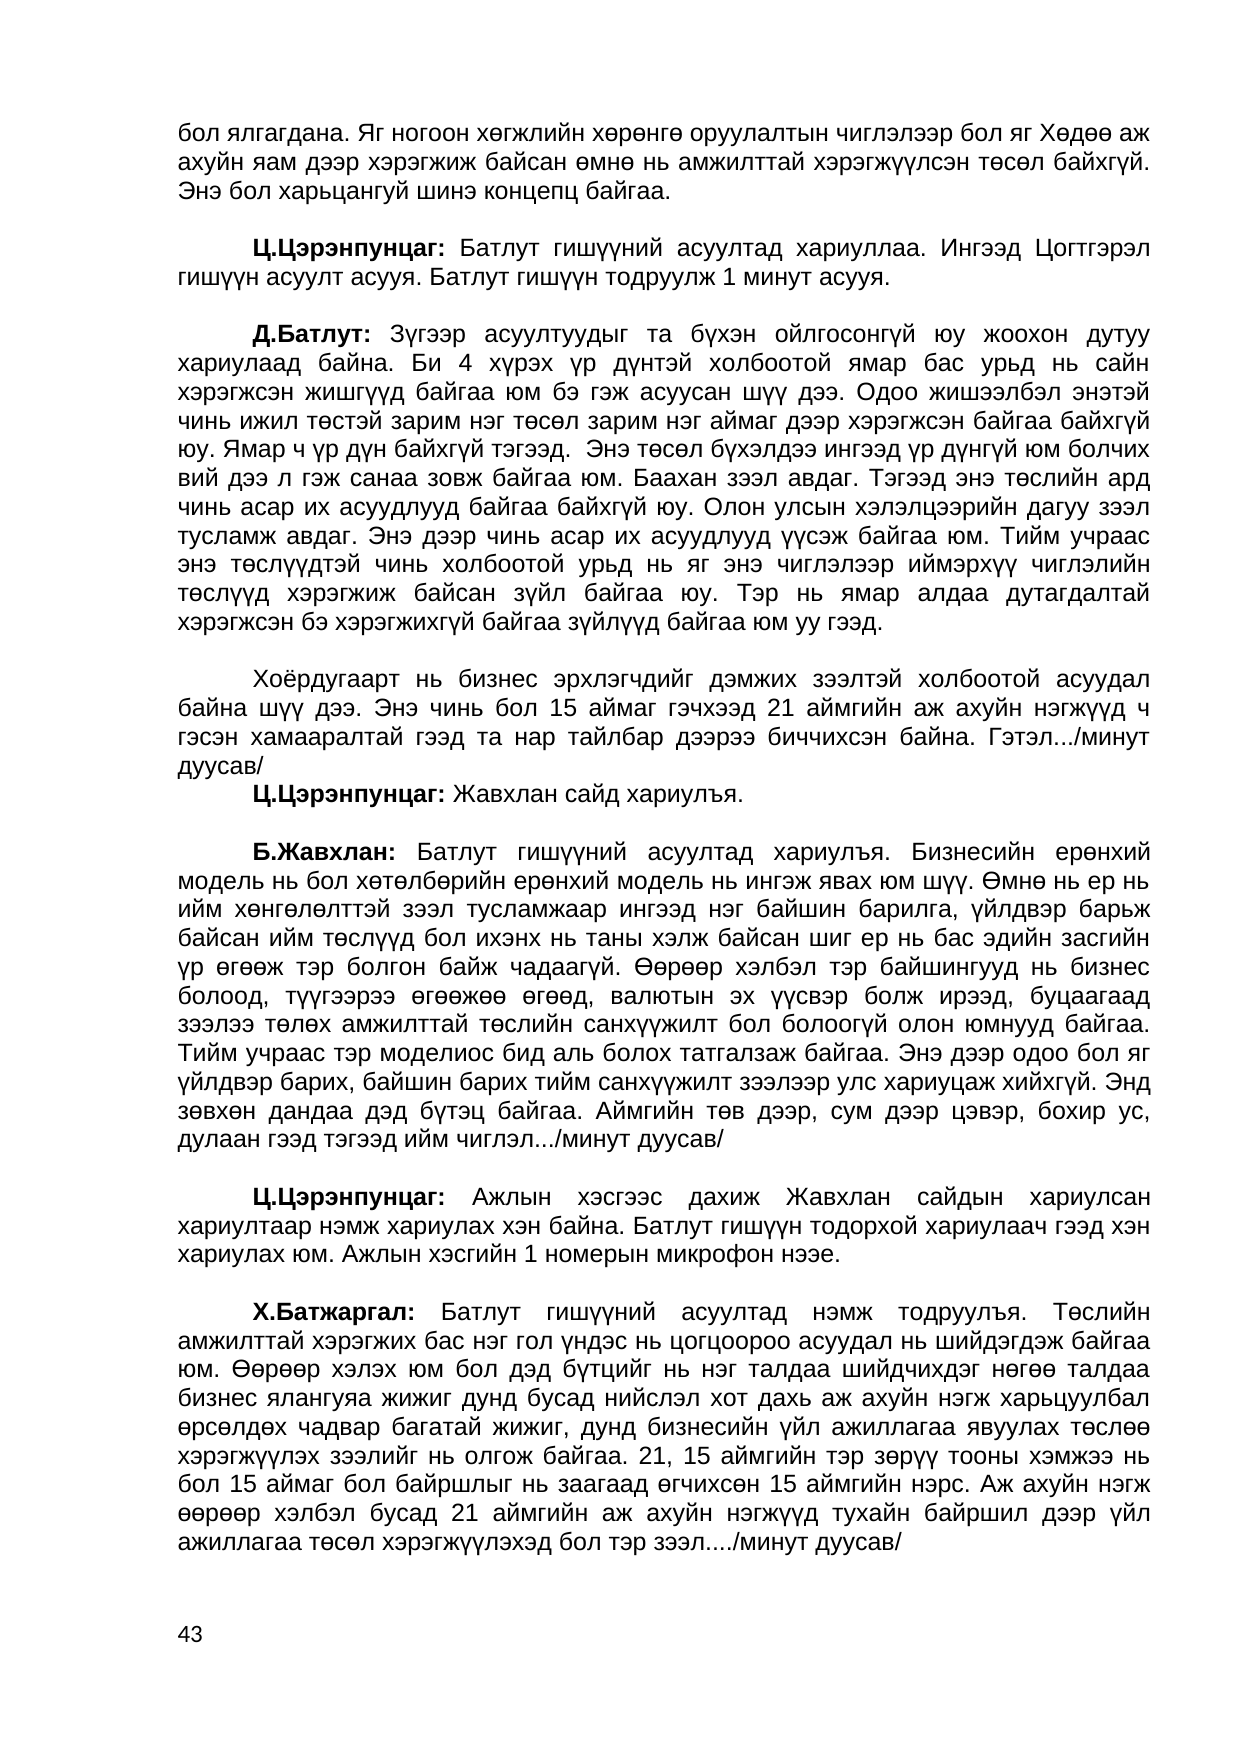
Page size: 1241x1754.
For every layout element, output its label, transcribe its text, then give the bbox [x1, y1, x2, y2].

text Ц.Цэрэнпунцаг: Ажлын хэсгээс дахиж Жавхлан сайдын хариулсан хариултаар нэмж хариулах хэн байна. Батлут гишүүн тодорхой хариулаач гээд хэн хариулах юм. Ажлын хэсгийн 1 номерын микрофон нээе. [177, 1182, 1152, 1268]
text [177, 118, 1152, 204]
text Ц.Цэрэнпунцаг: Батлут гишүүний асуултад хариуллаа. Ингээд Цогтгэрэл гишүүн асуулт асууя. Батлут гишүүн тодруулж 1 минут асууя. [177, 233, 1152, 291]
text Ц.Цэрэнпунцаг: Жавхлан сайд хариулъя. [177, 779, 1152, 808]
text Д.Батлут: Зүгээр асуултуудыг та бүхэн ойлгосонгүй юу жоохон дутуу хариулаад байна. Би 4 хүрэх үр дүнтэй холбоотой ямар бас урьд нь сайн хэрэгжсэн жишгүүд байгаа юм бэ гэж асуусан шүү дээ. Одоо жишээлбэл энэтэй чинь ижил төстэй зарим нэг төсөл зарим нэг аймаг дээр хэрэгжсэн байгаа байхгүй юу. Ямар ч үр дүн байхгүй тэгээд. Энэ төсөл бүхэлдээ ингээд үр дүнгүй юм болчих вий дээ л гэж санаа зовж байгаа юм. Баахан зээл авдаг. Тэгээд энэ төслийн ард чинь асар их асуудлууд байгаа байхгүй юу. Олон улсын хэлэлцээрийн дагуу зээл тусламж авдаг. Энэ дээр чинь асар их асуудлууд үүсэж байгаа юм. Тийм учраас энэ төслүүдтэй чинь холбоотой урьд нь яг энэ чиглэлээр иймэрхүү чиглэлийн төслүүд хэрэгжиж байсан зүйл байгаа юу. Тэр нь ямар алдаа дутагдалтай хэрэгжсэн бэ хэрэгжихгүй байгаа зүйлүүд байгаа юм уу гээд. [177, 319, 1152, 636]
text Б.Жавхлан: Батлут гишүүний асуултад хариулъя. Бизнесийн ерөнхий модель нь бол хөтөлбөрийн ерөнхий модель нь ингэж явах юм шүү. Өмнө нь ер нь ийм хөнгөлөлттэй зээл тусламжаар ингээд нэг байшин барилга, үйлдвэр барьж байсан ийм төслүүд бол ихэнх нь таны хэлж байсан шиг ер нь бас эдийн засгийн үр өгөөж тэр болгон байж чадаагүй. Өөрөөр хэлбэл тэр байшингууд нь бизнес болоод, түүгээрээ өгөөжөө өгөөд, валютын эх үүсвэр болж ирээд, буцаагаад зээлээ төлөх амжилттай төслийн санхүүжилт бол болоогүй олон юмнууд байгаа. Тийм учраас тэр моделиос бид аль болох татгалзаж байгаа. Энэ дээр одоо бол яг үйлдвэр барих, байшин барих тийм санхүүжилт зээлээр улс хариуцаж хийхгүй. Энд зөвхөн дандаа дэд бүтэц байгаа. Аймгийн төв дээр, сум дээр цэвэр, бохир ус, дулаан гээд тэгээд ийм чиглэл.../минут дуусав/ [177, 837, 1152, 1153]
text Хоёрдугаарт нь бизнес эрхлэгчдийг дэмжих зээлтэй холбоотой асуудал байна шүү дээ. Энэ чинь бол 15 аймаг гэчхээд 21 аймгийн аж ахуйн нэгжүүд ч гэсэн хамааралтай гээд та нар тайлбар дээрээ биччихсэн байна. Гэтэл.../минут дуусав/ [177, 664, 1152, 779]
text Х.Батжаргал: Батлут гишүүний асуултад нэмж тодруулъя. Төслийн амжилттай хэрэгжих бас нэг гол үндэс нь цогцоороо асуудал нь шийдэгдэж байгаа юм. Өөрөөр хэлэх юм бол дэд бүтцийг нь нэг талдаа шийдчихдэг нөгөө талдаа бизнес ялангуяа жижиг дунд бусад нийслэл хот дахь аж ахуйн нэгж харьцуулбал өрсөлдөх чадвар багатай жижиг, дунд бизнесийн үйл ажиллагаа явуулах төслөө хэрэгжүүлэх зээлийг нь олгож байгаа. 21, 15 аймгийн тэр зөрүү тооны хэмжээ нь бол 15 аймаг бол байршлыг нь заагаад өгчихсөн 15 аймгийн нэрс. Аж ахуйн нэгж өөрөөр хэлбэл бусад 21 аймгийн аж ахуйн нэгжүүд тухайн байршил дээр үйл ажиллагаа төсөл хэрэгжүүлэхэд бол тэр зээл..../минут дуусав/ [177, 1297, 1152, 1556]
